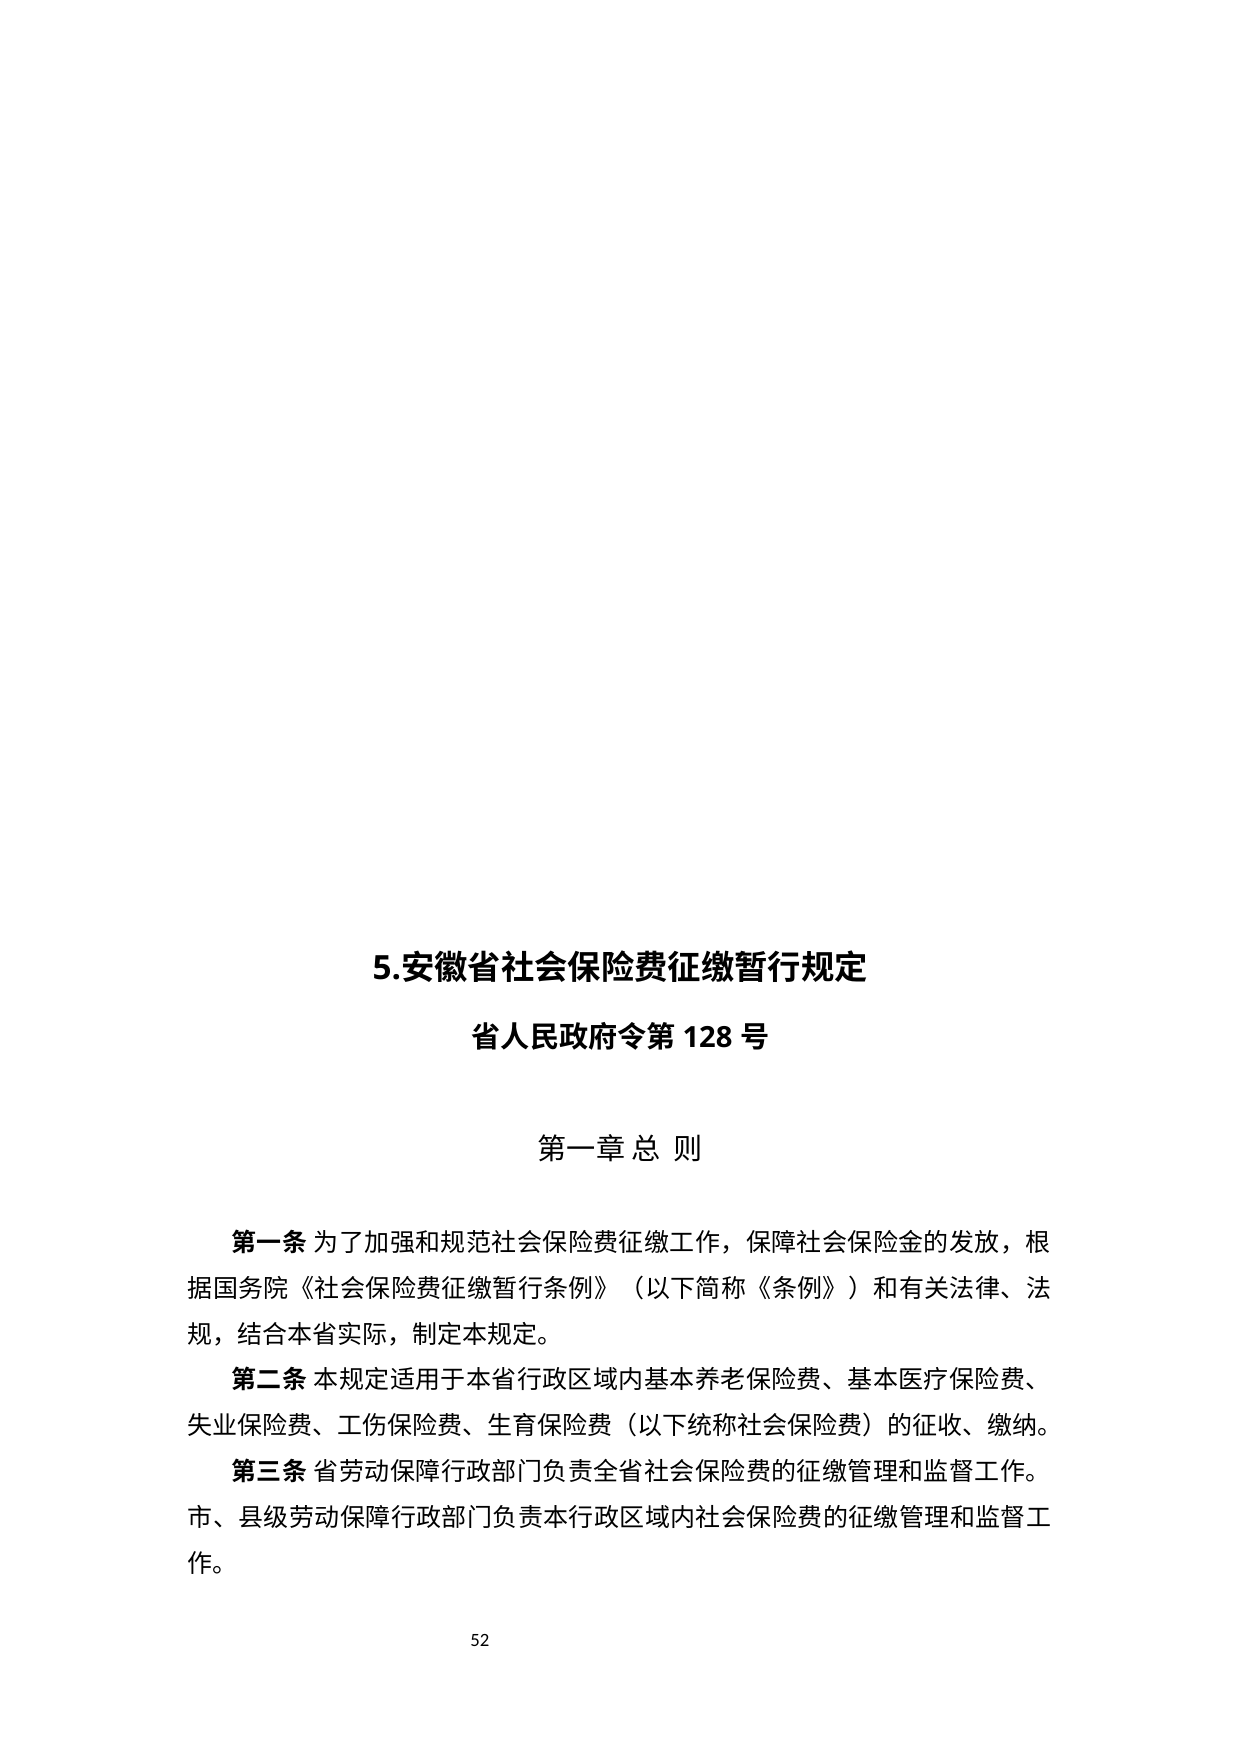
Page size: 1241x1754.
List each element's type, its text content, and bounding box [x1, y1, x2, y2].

text 第一条 为了加强和规范社会保险费征缴工作，保障社会保险金的发放，根据国务院《社会保险费征缴暂行条例》（以下简称《条例》）和有关法律、法规，结合本省实际，制定本规定。 [187, 1215, 1053, 1352]
text 第二条 本规定适用于本省行政区域内基本养老保险费、基本医疗保险费、失业保险费、工伤保险费、生育保险费（以下统称社会保险费）的征收、缴纳。 [187, 1352, 1053, 1444]
subtitle 5.安徽省社会保险费征缴暂行规定 [187, 941, 1053, 989]
text 第一章 总 则 [187, 1123, 1053, 1169]
text 第三条 省劳动保障行政部门负责全省社会保险费的征缴管理和监督工作。市、县级劳动保障行政部门负责本行政区域内社会保险费的征缴管理和监督工作。 [187, 1444, 1053, 1581]
text 省人民政府令第 128 号 [187, 1014, 1053, 1056]
